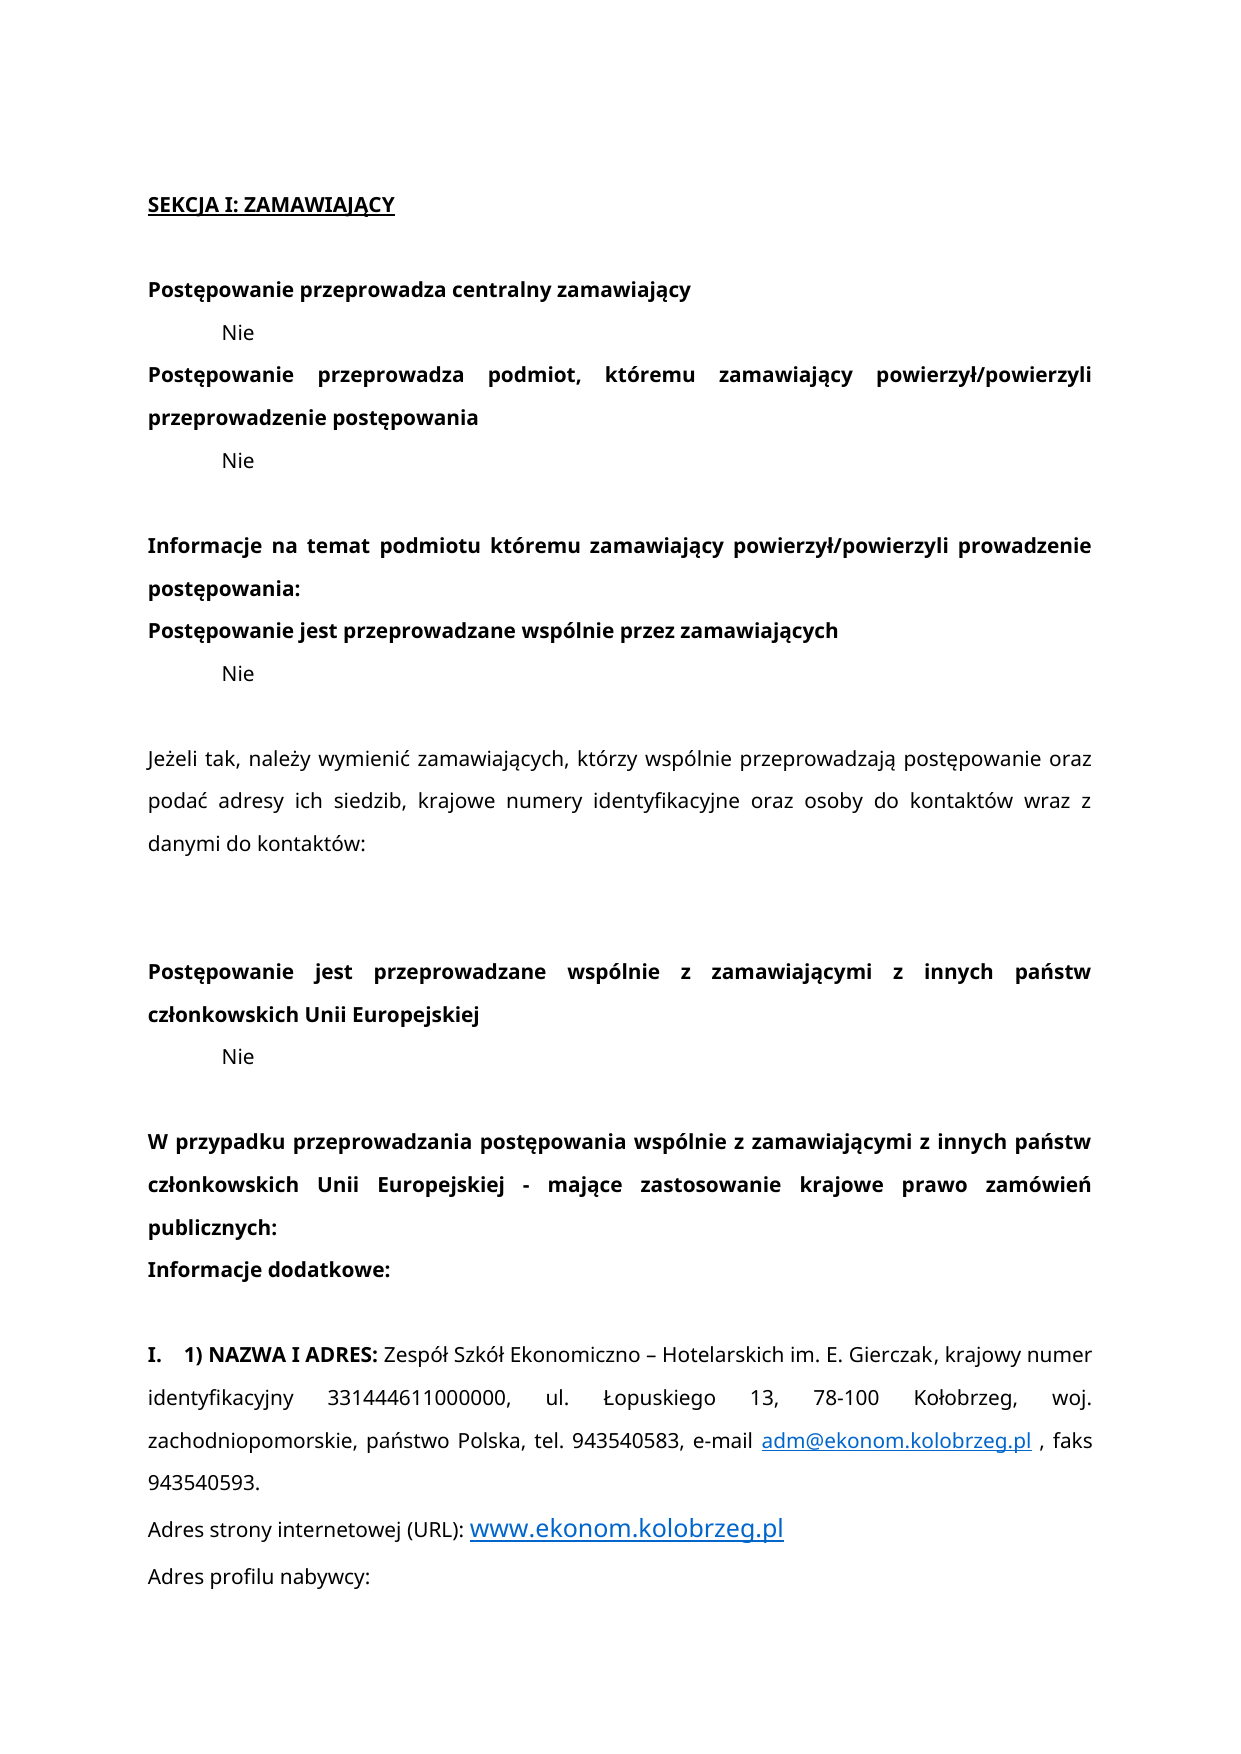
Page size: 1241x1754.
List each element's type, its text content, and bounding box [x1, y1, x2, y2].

text Postępowanie przeprowadza centralny zamawiający [148, 275, 1093, 304]
text Postępowanie jest przeprowadzane wspólnie z zamawiającymi z innych państw członkowskich Unii Europejskiej [148, 957, 1093, 1028]
text I. 1) NAZWA I ADRES: Zespół Szkół Ekonomiczno – Hotelarskich im. E. Gierczak, krajowy numer identyfikacyjny 331444611000000, ul. Łopuskiego 13, 78-100 Kołobrzeg, woj. zachodniopomorskie, państwo Polska, tel. 943540583, e-mail adm@ekonom.kolobrzeg.pl , faks 943540593. [148, 1341, 1093, 1497]
text Postępowanie jest przeprowadzane wspólnie przez zamawiających [148, 616, 1093, 645]
text Nie [148, 659, 1093, 687]
text Nie [148, 318, 1093, 346]
text Adres strony internetowej (URL): www.ekonom.kolobrzeg.pl [148, 1511, 1093, 1545]
text Jeżeli tak, należy wymienić zamawiających, którzy wspólnie przeprowadzają postępowanie oraz podać adresy ich siedzib, krajowe numery identyfikacyjne oraz osoby do kontaktów wraz z danymi do kontaktów: [148, 744, 1093, 858]
text Informacje dodatkowe: [148, 1255, 1093, 1284]
text Nie [148, 1042, 1093, 1071]
text Informacje na temat podmiotu któremu zamawiający powierzył/powierzyli prowadzenie postępowania: [148, 531, 1093, 602]
text SEKCJA I: ZAMAWIAJĄCY [148, 190, 1093, 219]
text Nie [148, 446, 1093, 474]
text W przypadku przeprowadzania postępowania wspólnie z zamawiającymi z innych państw członkowskich Unii Europejskiej - mające zastosowanie krajowe prawo zamówień publicznych: [148, 1127, 1093, 1241]
text Postępowanie przeprowadza podmiot, któremu zamawiający powierzył/powierzyli przeprowadzenie postępowania [148, 361, 1093, 432]
text Adres profilu nabywcy: [148, 1562, 1093, 1590]
